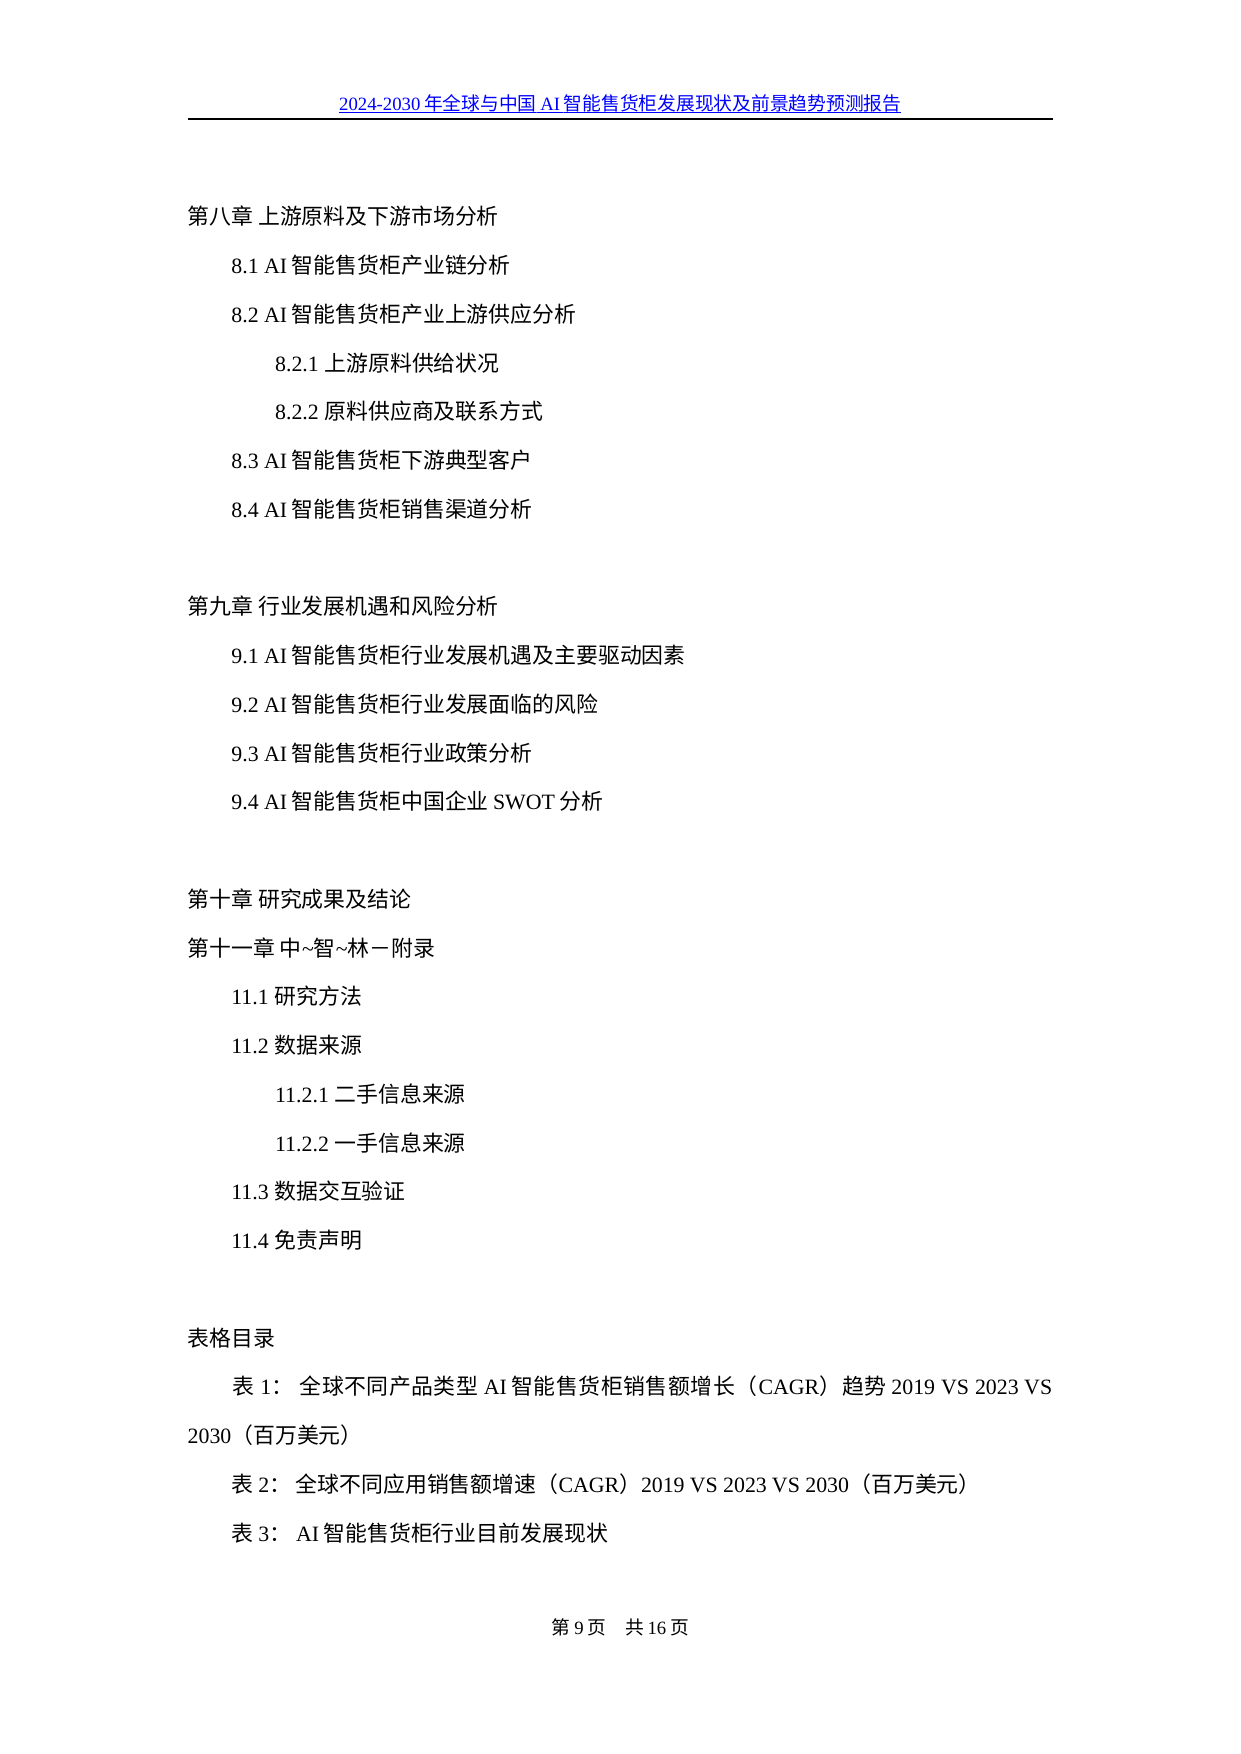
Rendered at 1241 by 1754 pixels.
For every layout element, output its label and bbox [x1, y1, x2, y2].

text [187, 150, 1053, 1548]
